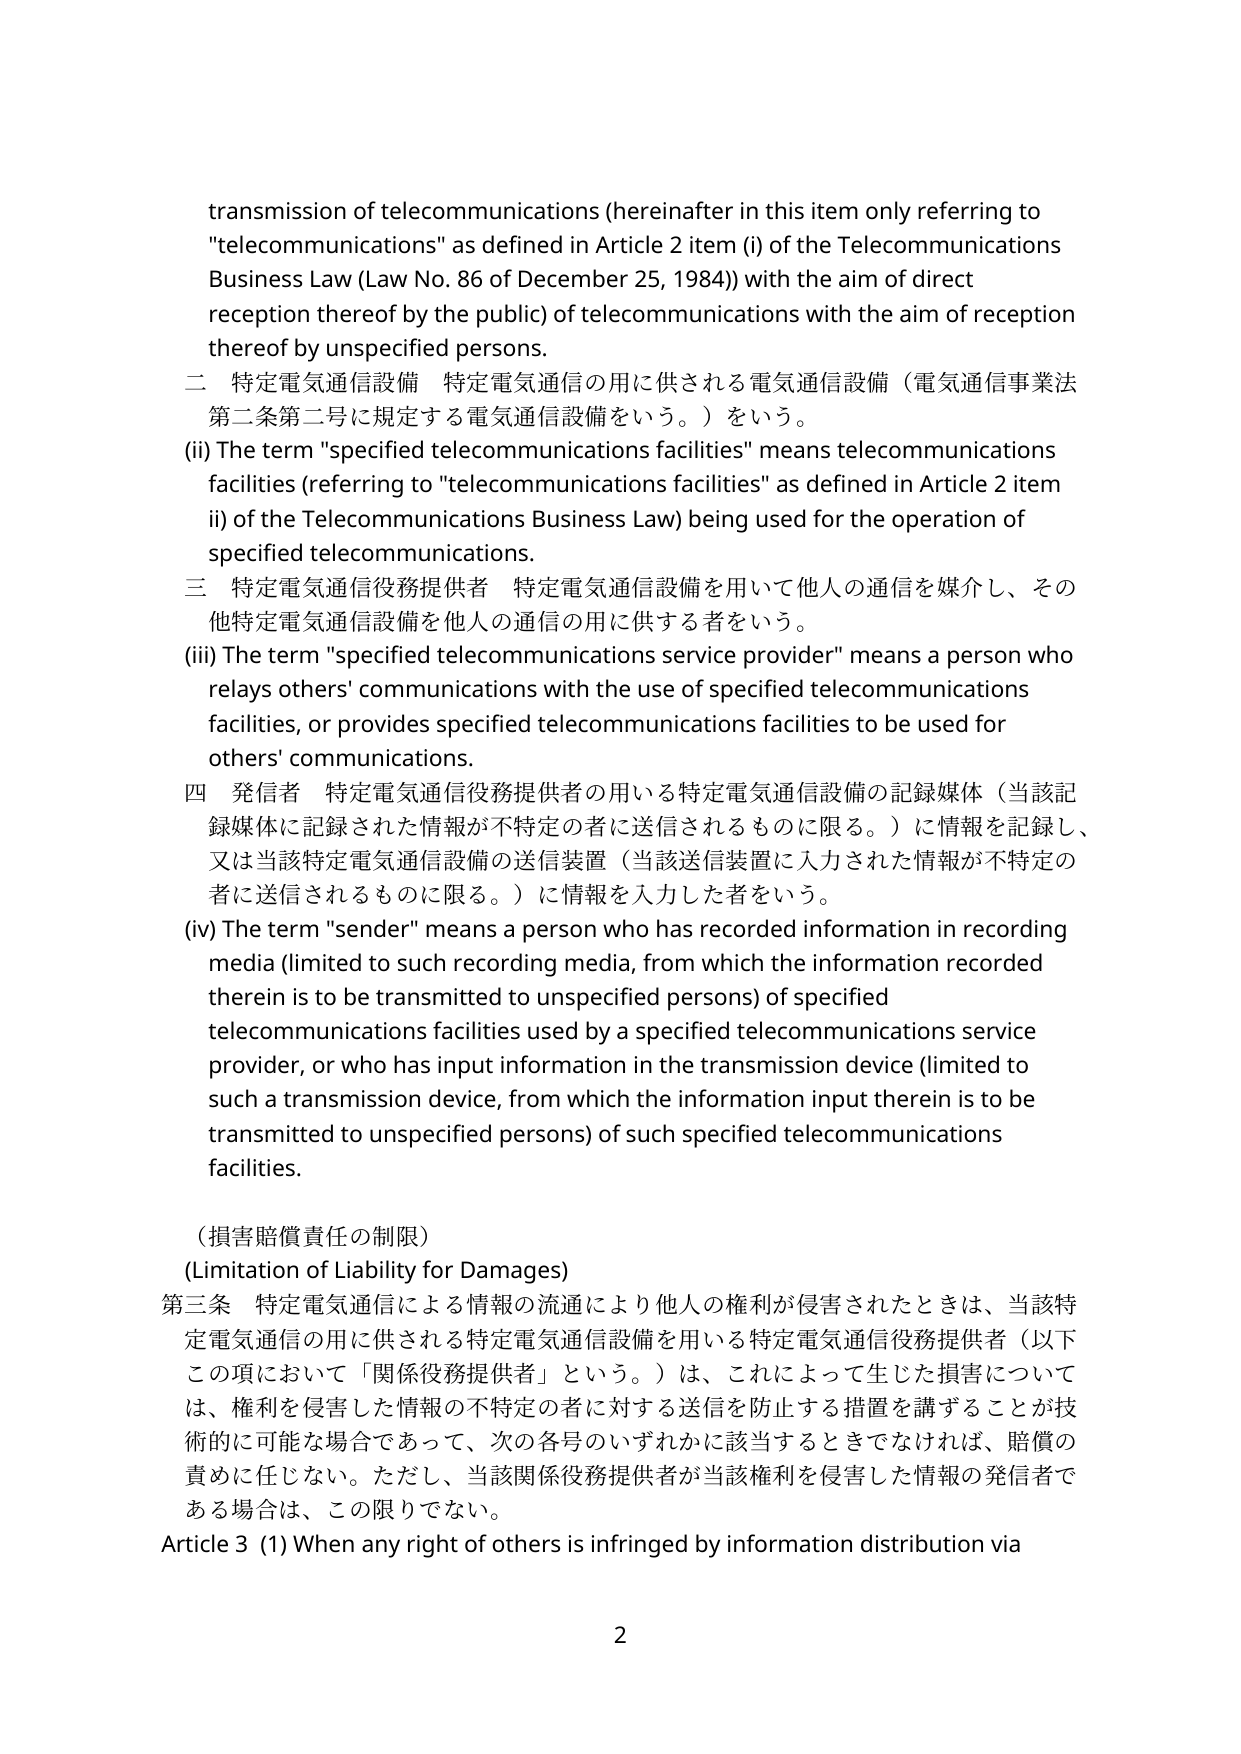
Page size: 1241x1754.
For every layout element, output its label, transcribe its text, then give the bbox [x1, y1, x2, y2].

text 四 発信者 特定電気通信役務提供者の用いる特定電気通信設備の記録媒体（当該記録媒体に記録された情報が不特定の者に送信されるものに限る。）に情報を記録し、又は当該特定電気通信設備の送信装置（当該送信装置に入力された情報が不特定の者に送信されるものに限る。）に情報を入力した者をいう。 [184, 774, 1079, 911]
text (ii) The term "specified telecommunications facilities" means telecommunications facilities (referring to "telecommunications facilities" as defined in Article 2 item ii) of the Telecommunications Business Law) being used for the operation of specified telecommunications. [184, 433, 1079, 569]
text 三 特定電気通信役務提供者 特定電気通信設備を用いて他人の通信を媒介し、その他特定電気通信設備を他人の通信の用に供する者をいう。 [184, 569, 1079, 638]
text (iv) The term "sender" means a person who has recorded information in recording media (limited to such recording media, from which the information recorded therein is to be transmitted to unspecified persons) of specified telecommunications facilities used by a specified telecommunications service provider, or who has input information in the transmission device (limited to such a transmission device, from which the information input therein is to be transmitted to unspecified persons) of such specified telecommunications facilities. [184, 911, 1079, 1184]
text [161, 1526, 1079, 1560]
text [184, 194, 1079, 364]
text （損害賠償責任の制限） [184, 1219, 1079, 1253]
text (Limitation of Liability for Damages) [184, 1253, 1079, 1287]
text 第三条 特定電気通信による情報の流通により他人の権利が侵害されたときは、当該特定電気通信の用に供される特定電気通信設備を用いる特定電気通信役務提供者（以下この項において「関係役務提供者」という。）は、これによって生じた損害については、権利を侵害した情報の不特定の者に対する送信を防止する措置を講ずることが技術的に可能な場合であって、次の各号のいずれかに該当するときでなければ、賠償の責めに任じない。ただし、当該関係役務提供者が当該権利を侵害した情報の発信者である場合は、この限りでない。 [161, 1287, 1079, 1526]
text 二 特定電気通信設備 特定電気通信の用に供される電気通信設備（電気通信事業法第二条第二号に規定する電気通信設備をいう。）をいう。 [184, 364, 1079, 433]
text (iii) The term "specified telecommunications service provider" means a person who relays others' communications with the use of specified telecommunications facilities, or provides specified telecommunications facilities to be used for others' communications. [184, 638, 1079, 774]
